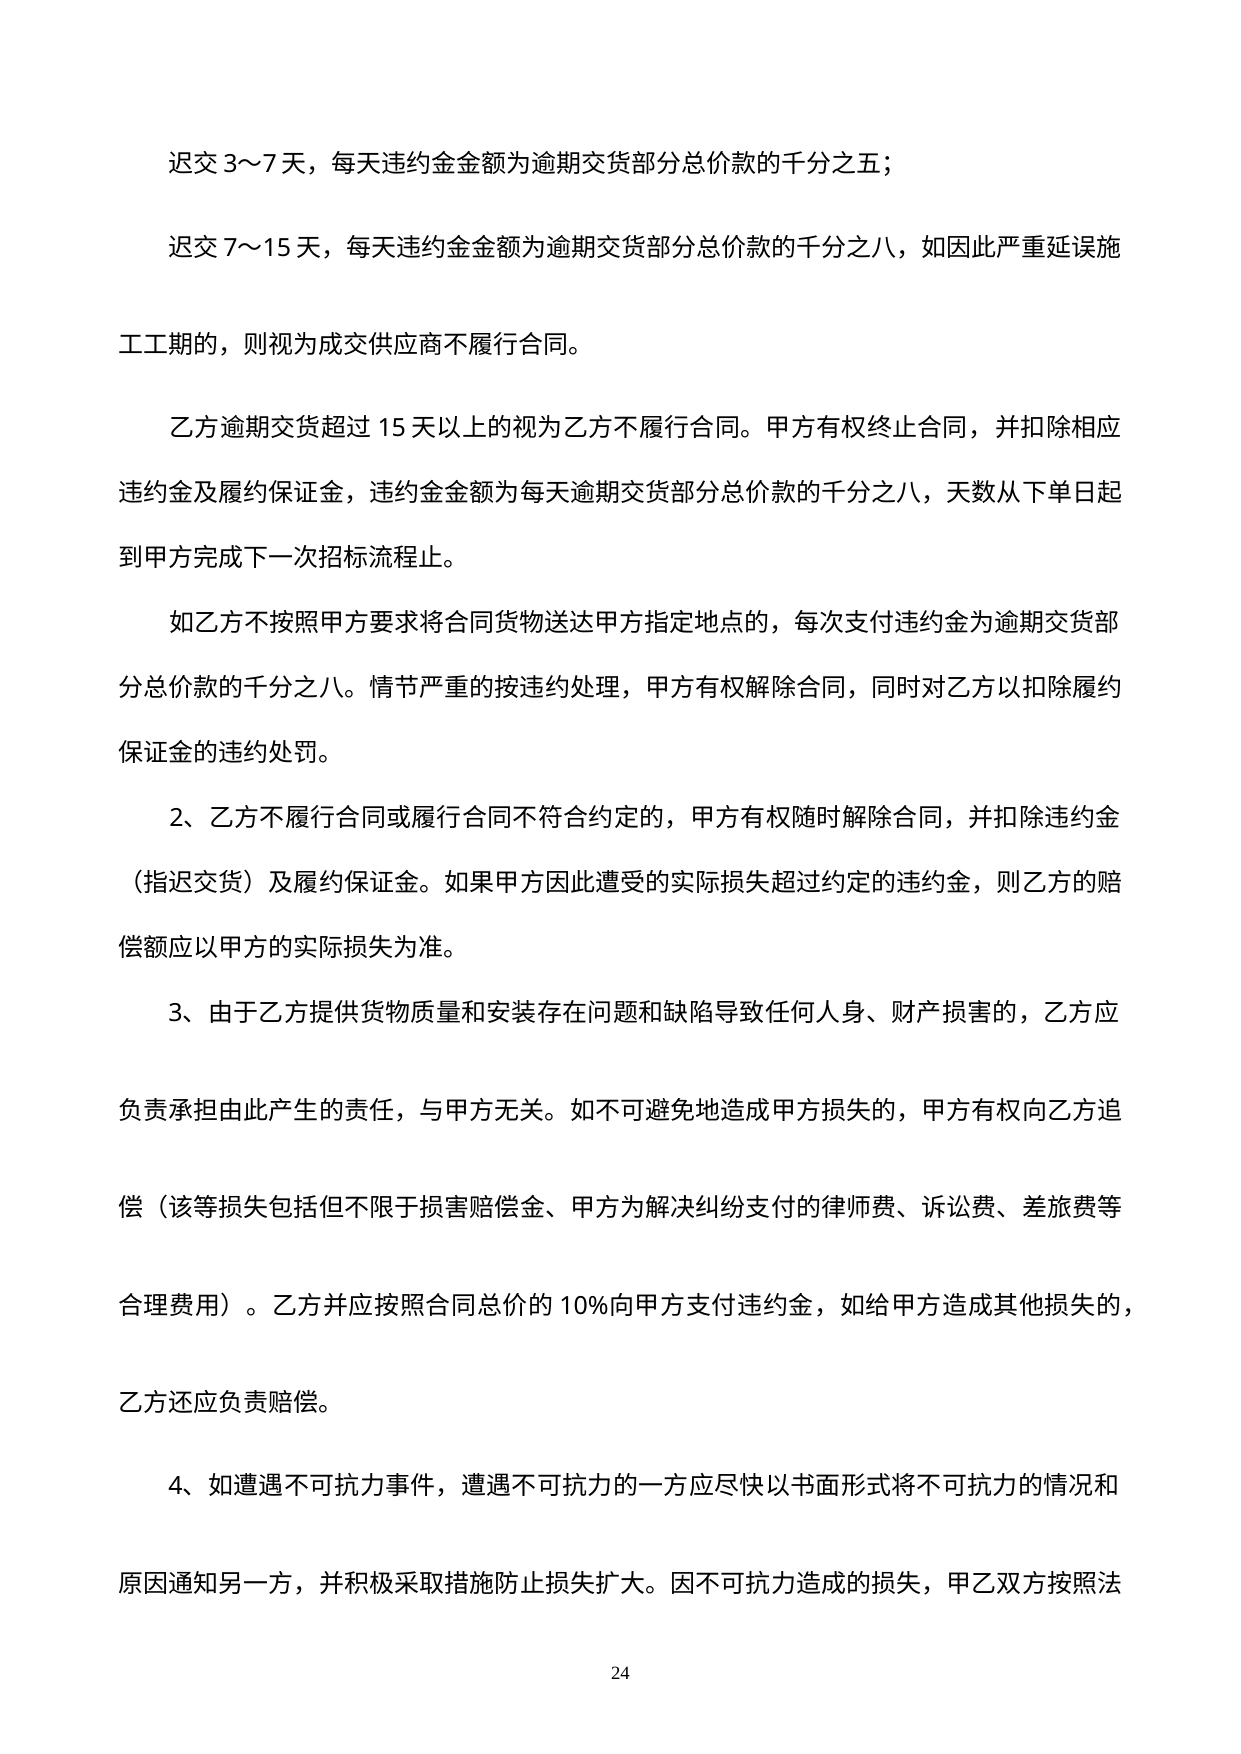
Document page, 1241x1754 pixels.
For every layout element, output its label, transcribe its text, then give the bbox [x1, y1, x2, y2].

text 乙方逾期交货超过15天以上的视为乙方不履行合同。甲方有权终止合同，并扣除相应违约金及履约保证金，违约金金额为每天逾期交货部分总价款的千分之八，天数从下单日起到甲方完成下一次招标流程止。 [118, 393, 1122, 588]
text 3、由于乙方提供货物质量和安装存在问题和缺陷导致任何人身、财产损害的，乙方应负责承担由此产生的责任，与甲方无关。如不可避免地造成甲方损失的，甲方有权向乙方追偿（该等损失包括但不限于损害赔偿金、甲方为解决纠纷支付的律师费、诉讼费、差旅费等合理费用）。乙方并应按照合同总价的10%向甲方支付违约金，如给甲方造成其他损失的，乙方还应负责赔偿。 [118, 978, 1122, 1433]
text 迟交3～7天，每天违约金金额为逾期交货部分总价款的千分之五； [118, 129, 1122, 194]
text 如乙方不按照甲方要求将合同货物送达甲方指定地点的，每次支付违约金为逾期交货部分总价款的千分之八。情节严重的按违约处理，甲方有权解除合同，同时对乙方以扣除履约保证金的违约处罚。 [118, 588, 1122, 783]
text 2、乙方不履行合同或履行合同不符合约定的，甲方有权随时解除合同，并扣除违约金（指迟交货）及履约保证金。如果甲方因此遭受的实际损失超过约定的违约金，则乙方的赔偿额应以甲方的实际损失为准。 [118, 783, 1122, 978]
text 迟交7～15天，每天违约金金额为逾期交货部分总价款的千分之八，如因此严重延误施工工期的，则视为成交供应商不履行合同。 [118, 213, 1122, 375]
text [118, 1451, 1122, 1614]
